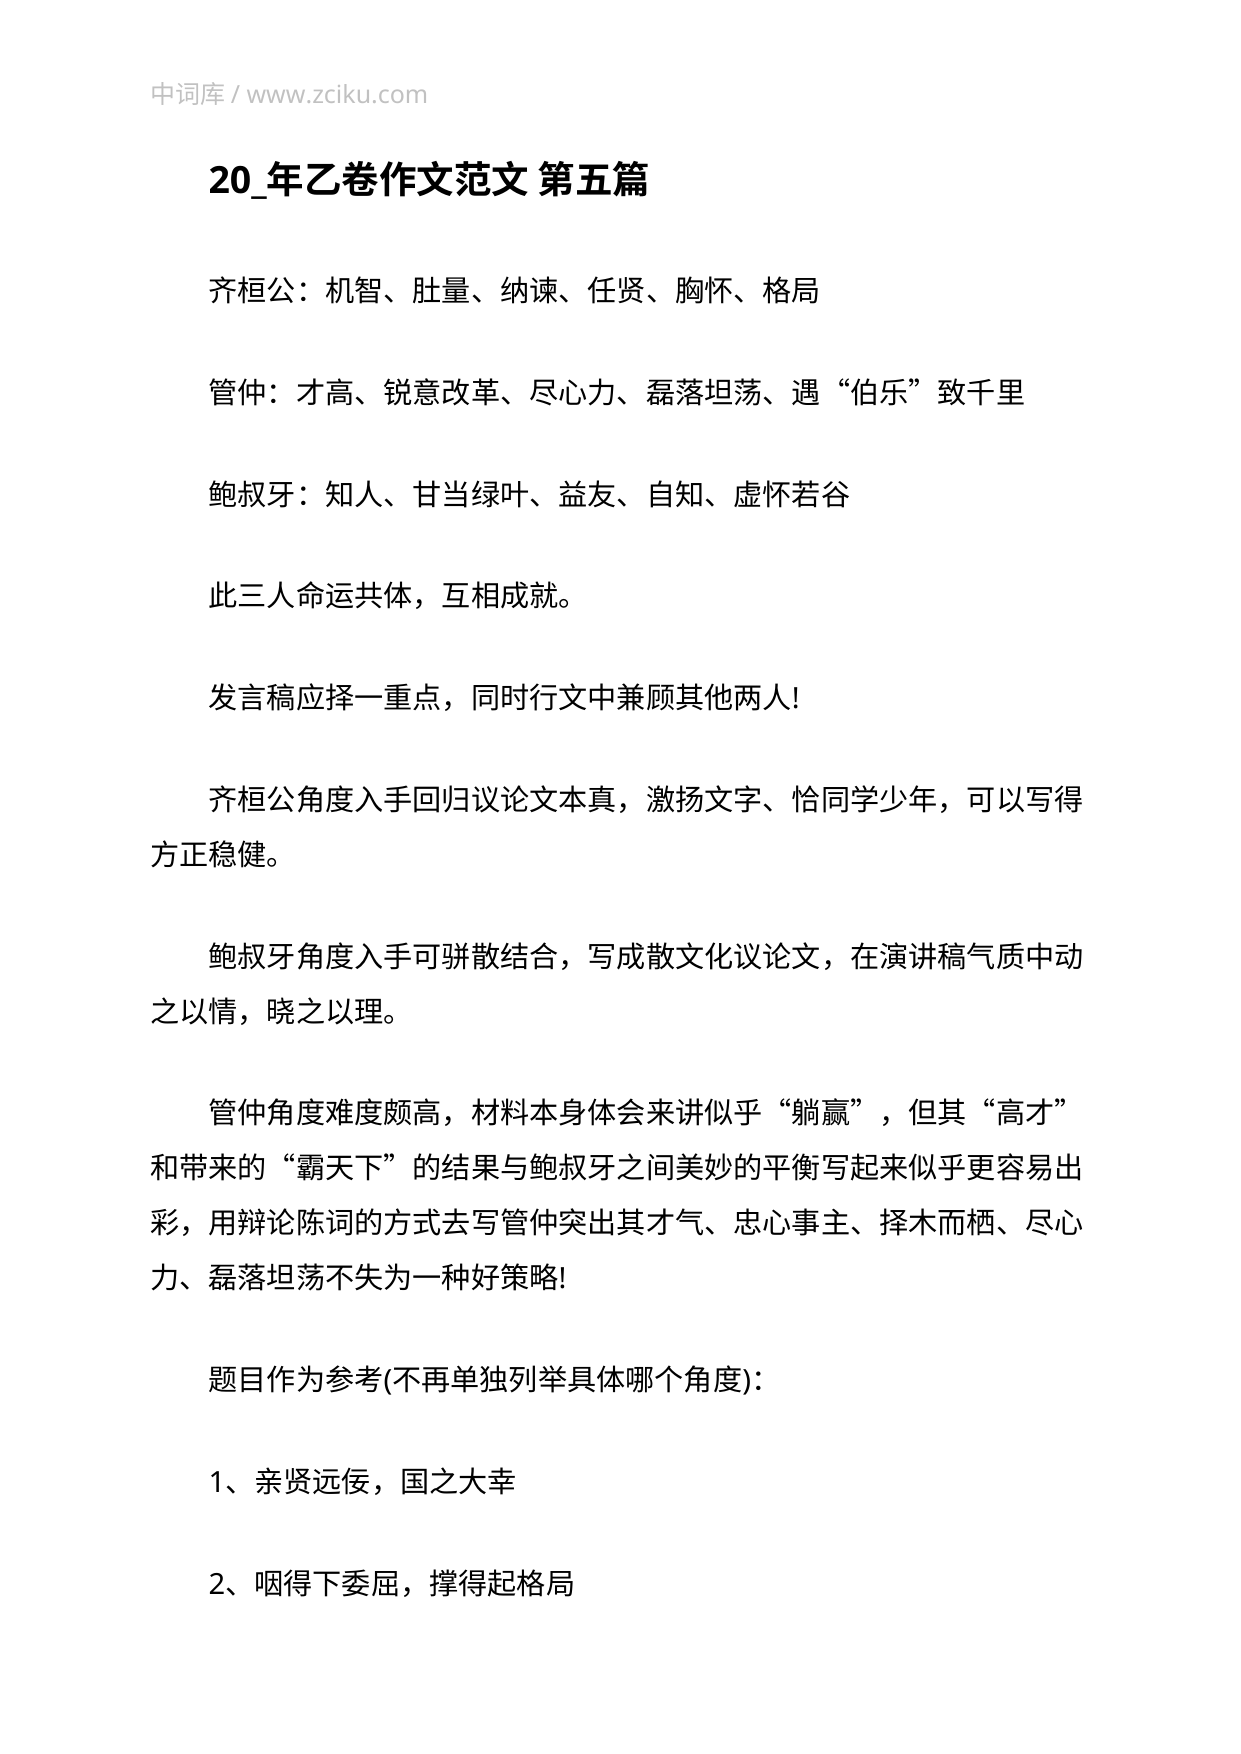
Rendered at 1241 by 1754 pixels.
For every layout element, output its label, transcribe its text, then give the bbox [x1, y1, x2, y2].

text 题目作为参考(不再单独列举具体哪个角度)： [150, 1357, 1090, 1399]
text 齐桓公：机智、肚量、纳谏、任贤、胸怀、格局 [150, 268, 1090, 310]
text 此三人命运共体，互相成就。 [150, 573, 1090, 615]
text 1、亲贤远佞，国之大幸 [150, 1459, 1090, 1501]
text 鲍叔牙：知人、甘当绿叶、益友、自知、虚怀若谷 [150, 471, 1090, 513]
text 齐桓公角度入手回归议论文本真，激扬文字、恰同学少年，可以写得方正稳健。 [150, 777, 1090, 874]
text 发言稿应择一重点，同时行文中兼顾其他两人! [150, 675, 1090, 717]
text 鲍叔牙角度入手可骈散结合，写成散文化议论文，在演讲稿气质中动之以情，晓之以理。 [150, 933, 1090, 1031]
text 管仲：才高、锐意改革、尽心力、磊落坦荡、遇“伯乐”致千里 [150, 369, 1090, 412]
text 2、咽得下委屈，撑得起格局 [150, 1561, 1090, 1603]
text 20_年乙卷作文范文 第五篇 [150, 150, 1090, 204]
text 管仲角度难度颇高，材料本身体会来讲似乎“躺赢”，但其“高才”和带来的“霸天下”的结果与鲍叔牙之间美妙的平衡写起来似乎更容易出彩，用辩论陈词的方式去写管仲突出其才气、忠心事主、择木而栖、尽心力、磊落坦荡不失为一种好策略! [150, 1090, 1090, 1297]
